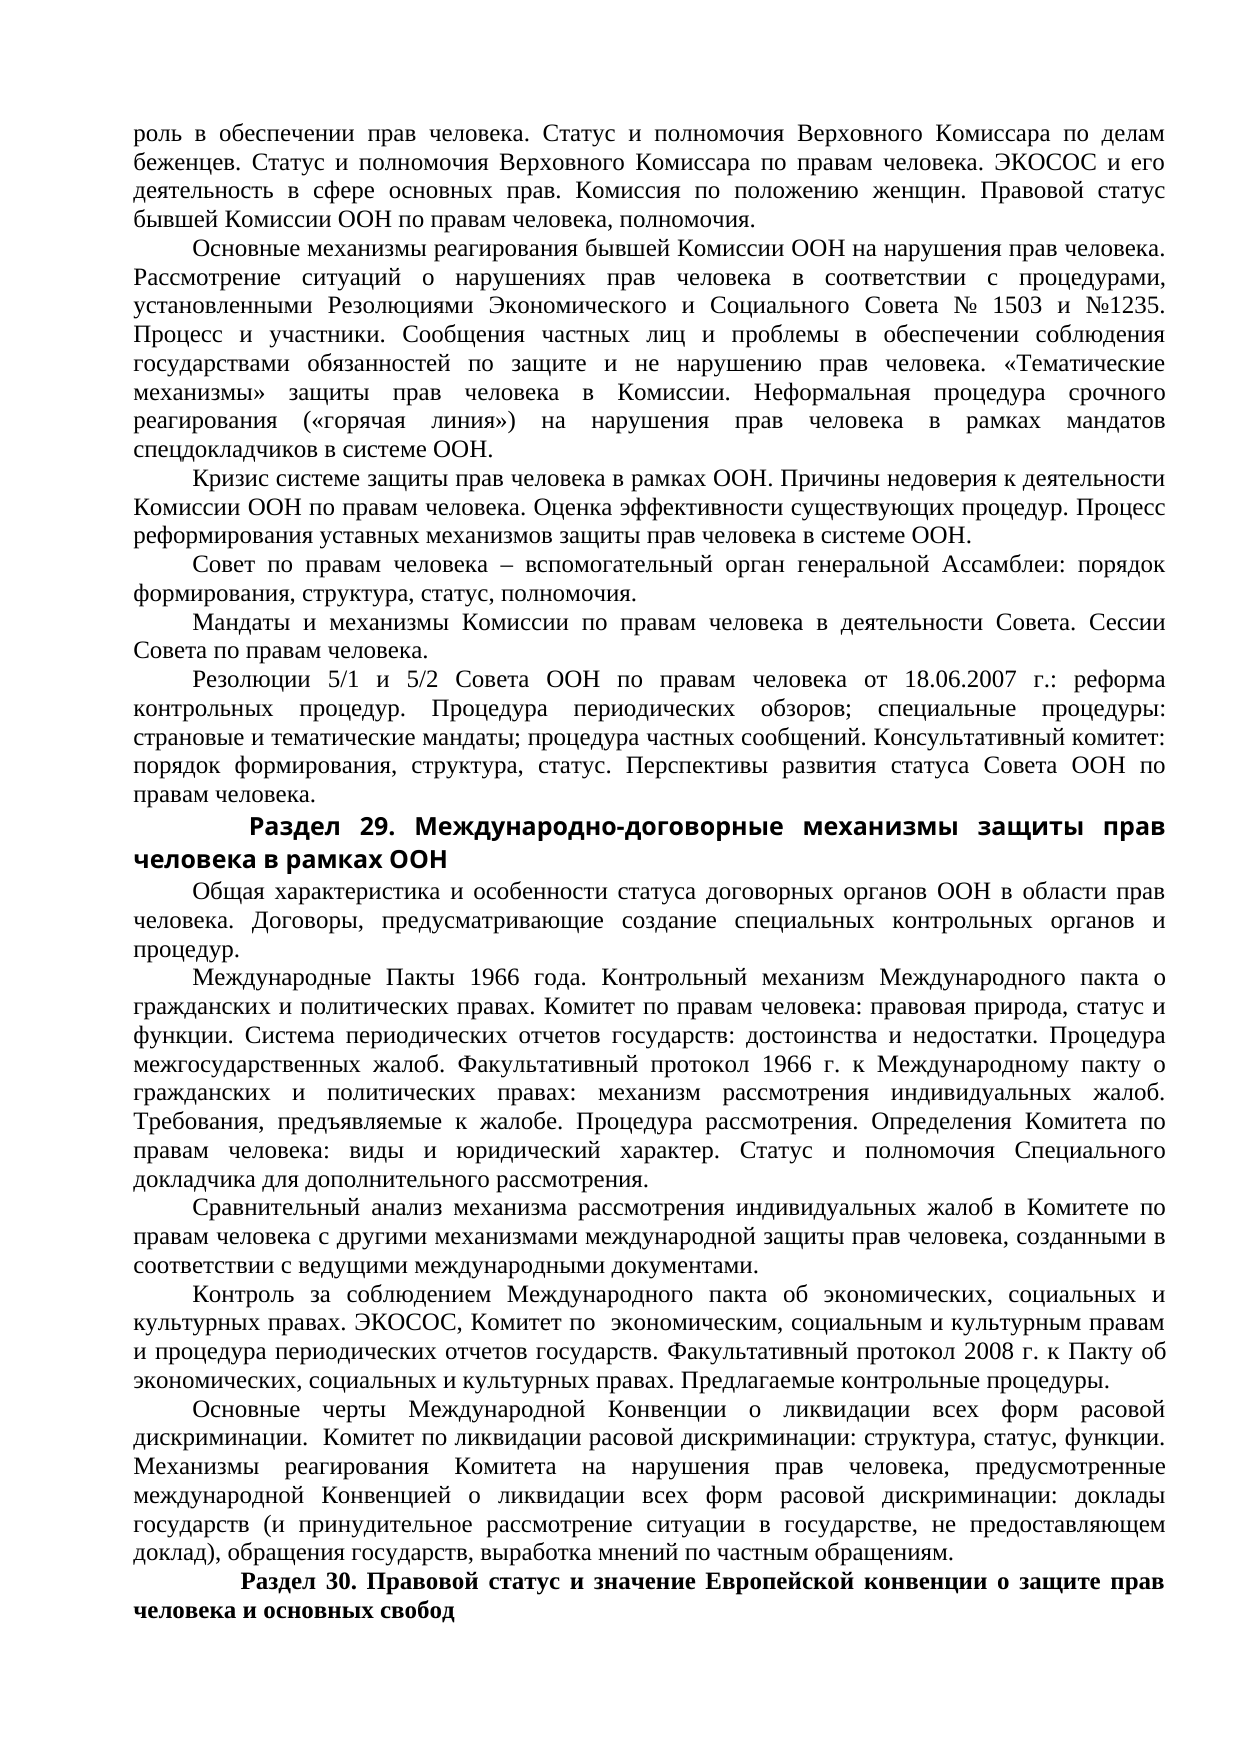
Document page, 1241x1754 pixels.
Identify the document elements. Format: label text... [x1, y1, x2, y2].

text Международные Пакты 1966 года. Контрольный механизм Международного пакта о гражданских и политических правах. Комитет по правам человека: правовая природа, статус и функции. Система периодических отчетов государств: достоинства и недостатки. Процедура межгосударственных жалоб. Факультативный протокол . к Международному пакту о гражданских и политических правах: механизм рассмотрения индивидуальных жалоб. Требования, предъявляемые к жалобе. Процедура рассмотрения. Определения Комитета по правам человека: виды и юридический характер. Статус и полномочия Специального докладчика для дополнительного рассмотрения. [133, 962, 1167, 1192]
text Мандаты и механизмы Комиссии по правам человека в деятельности Совета. Сессии Совета по правам человека. [133, 607, 1167, 664]
text Кризис системе защиты прав человека в рамках ООН. Причины недоверия к деятельности Комиссии ООН по правам человека. Оценка эффективности существующих процедур. Процесс реформирования уставных механизмов защиты прав человека в системе ООН. [133, 463, 1167, 549]
text Контроль за соблюдением Международного пакта об экономических, социальных и культурных правах. ЭКОСОС, Комитет по экономическим, социальным и культурным правам и процедура периодических отчетов государств. Факультативный протокол . к Пакту об экономических, социальных и культурных правах. Предлагаемые контрольные процедуры. [133, 1279, 1167, 1394]
text Основные механизмы реагирования бывшей Комиссии ООН на нарушения прав человека. Рассмотрение ситуаций о нарушениях прав человека в соответствии с процедурами, установленными Резолюциями Экономического и Социального Совета № 1503 и №1235. Процесс и участники. Сообщения частных лиц и проблемы в обеспечении соблюдения государствами обязанностей по защите и не нарушению прав человека. «Тематические механизмы» защиты прав человека в Комиссии. Неформальная процедура срочного реагирования («горячая линия») на нарушения прав человека в рамках мандатов спецдокладчиков в системе ООН. [133, 233, 1167, 463]
text Резолюции 5/1 и 5/2 Совета ООН по правам человека от 18.06.2007 г.: реформа контрольных процедур. Процедура периодических обзоров; специальные процедуры: страновые и тематические мандаты; процедура частных сообщений. Консультативный комитет: порядок формирования, структура, статус. Перспективы развития статуса Совета ООН по правам человека. [133, 664, 1167, 808]
text Основные черты Международной Конвенции о ликвидации всех форм расовой дискриминации. Комитет по ликвидации расовой дискриминации: структура, статус, функции. Механизмы реагирования Комитета на нарушения прав человека, предусмотренные международной Конвенцией о ликвидации всех форм расовой дискриминации: доклады государств (и принудительное рассмотрение ситуации в государстве, не предоставляющем доклад), обращения государств, выработка мнений по частным обращениям. [133, 1394, 1167, 1566]
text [133, 118, 1167, 233]
text Общая характеристика и особенности статуса договорных органов ООН в области прав человека. Договоры, предусматривающие создание специальных контрольных органов и процедур. [133, 876, 1167, 962]
text Совет по правам человека – вспомогательный орган генеральной Ассамблеи: порядок формирования, структура, статус, полномочия. [133, 549, 1167, 607]
list Раздел 29. Международно-договорные механизмы защиты прав человека в рамках ООН [133, 808, 1167, 876]
text Раздел 30. Правовой статус и значение Европейской конвенции о защите прав человека и основных свобод [133, 1566, 1167, 1624]
text Сравнительный анализ механизма рассмотрения индивидуальных жалоб в Комитете по правам человека с другими механизмами международной защиты прав человека, созданными в соответствии с ведущими международными документами. [133, 1192, 1167, 1279]
